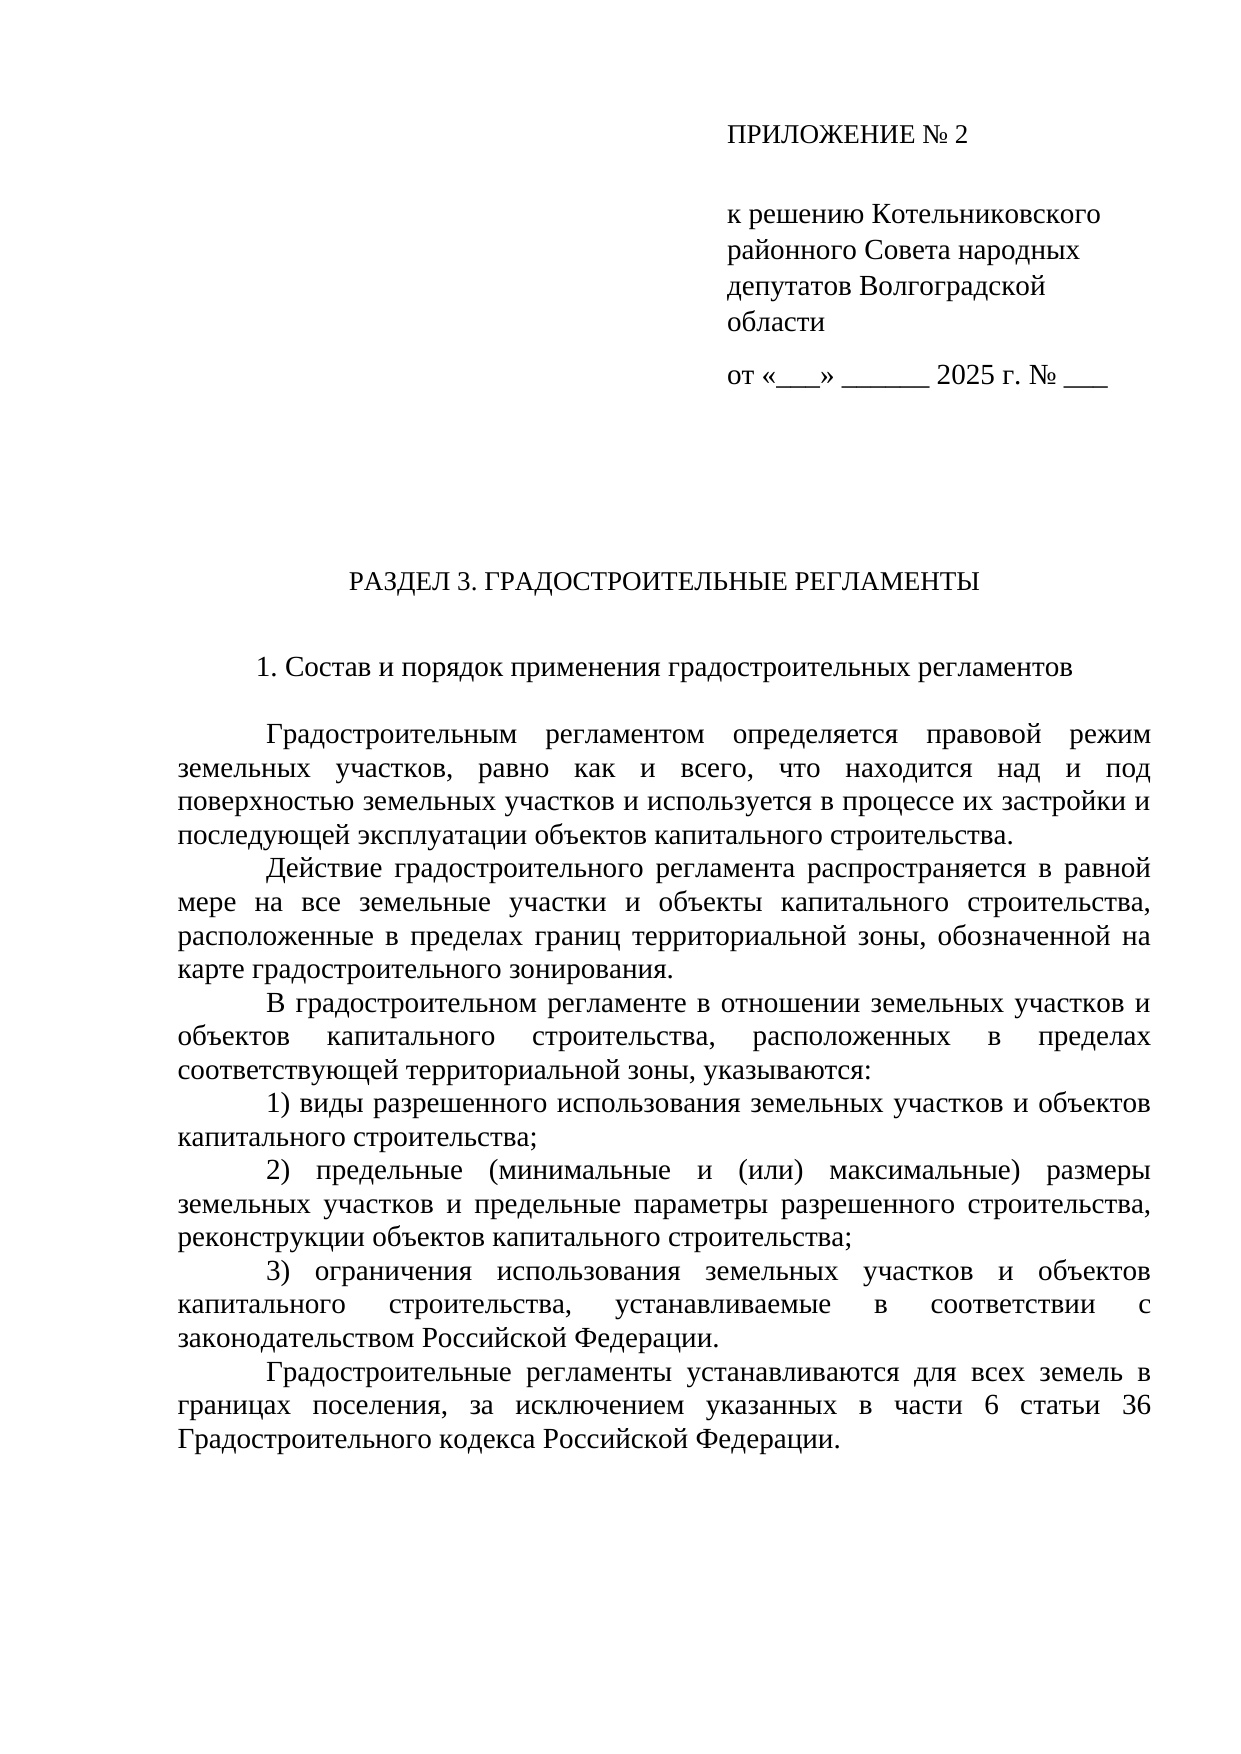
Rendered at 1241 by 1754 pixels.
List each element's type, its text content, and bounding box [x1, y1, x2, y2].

subtitle РАЗДЕЛ 3. Градостроительные регламенты [177, 565, 1152, 597]
text Градостроительным регламентом определяется правовой режим земельных участков, равно как и всего, что находится над и под поверхностью земельных участков и используется в процессе их застройки и последующей эксплуатации объектов капитального строительства. [177, 716, 1152, 851]
text 1) виды разрешенного использования земельных участков и объектов капитального строительства; [177, 1085, 1152, 1152]
text В градостроительном регламенте в отношении земельных участков и объектов капитального строительства, расположенных в пределах соответствующей территориальной зоны, указываются: [177, 985, 1152, 1085]
table_header ПРИЛОЖЕНИЕ № 2 к решению Котельниковского районного Совета народных депутатов Волгоградской области от «___» ______ 2025 г. № ___ [716, 118, 1150, 410]
text Градостроительные регламенты устанавливаются для всех земель в границах поселения, за исключением указанных в части 6 статьи 36 Градостроительного кодекса Российской Федерации. [177, 1354, 1152, 1454]
text Действие градостроительного регламента распространяется в равной мере на все земельные участки и объекты капитального строительства, расположенные в пределах границ территориальной зоны, обозначенной на карте градостроительного зонирования. [177, 851, 1152, 985]
text 2) предельные (минимальные и (или) максимальные) размеры земельных участков и предельные параметры разрешенного строительства, реконструкции объектов капитального строительства; [177, 1152, 1152, 1253]
text 3) ограничения использования земельных участков и объектов капитального строительства, устанавливаемые в соответствии с законодательством Российской Федерации. [177, 1253, 1152, 1354]
subtitle 1. Состав и порядок применения градостроительных регламентов [177, 649, 1152, 683]
